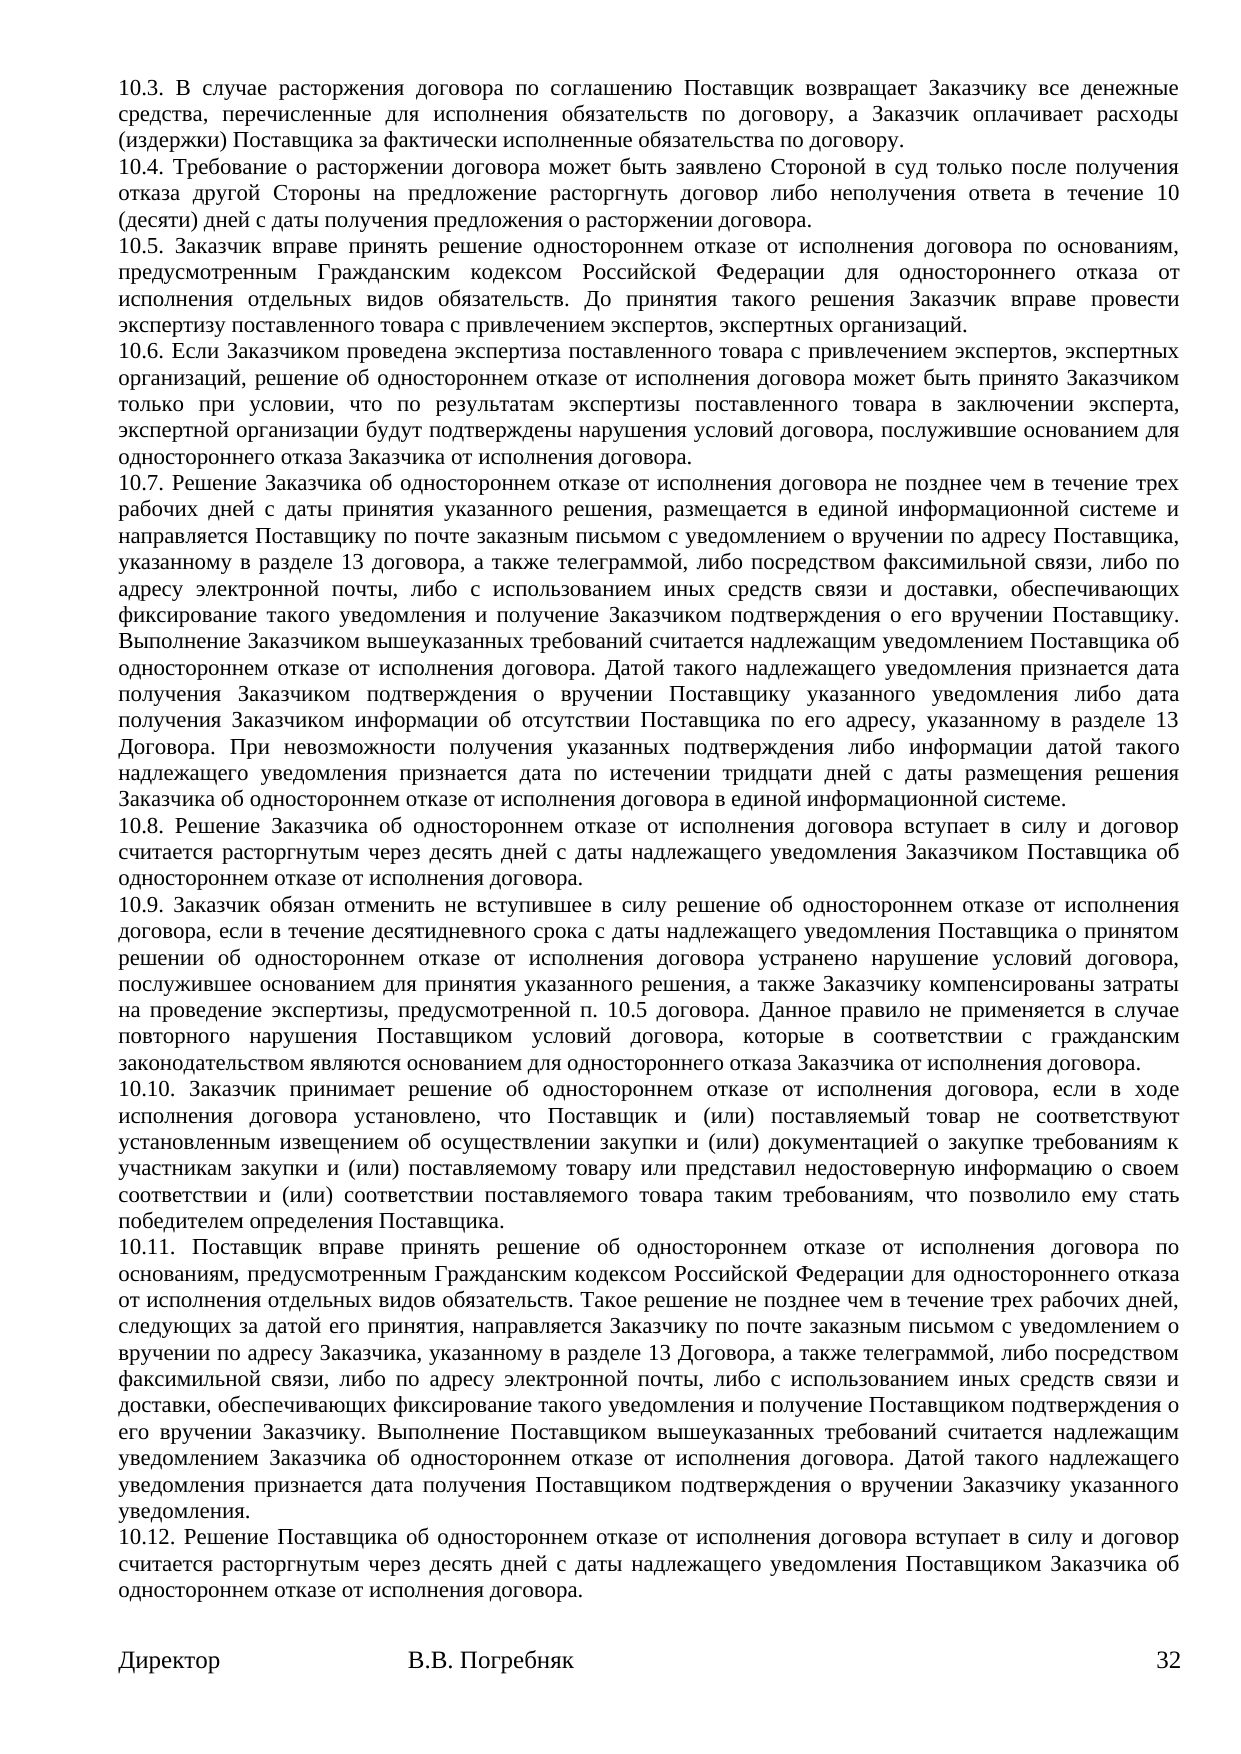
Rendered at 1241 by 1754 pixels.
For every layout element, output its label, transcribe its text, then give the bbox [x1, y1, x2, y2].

text 10.6. Если Заказчиком проведена экспертиза поставленного товара с привлечением экспертов, экспертных организаций, решение об одностороннем отказе от исполнения договора может быть принято Заказчиком только при условии, что по результатам экспертизы поставленного товара в заключении эксперта, экспертной организации будут подтверждены нарушения условий договора, послужившие основанием для одностороннего отказа Заказчика от исполнения договора. [118, 337, 1181, 469]
text 10.10. Заказчик принимает решение об одностороннем отказе от исполнения договора, если в ходе исполнения договора установлено, что Поставщик и (или) поставляемый товар не соответствуют установленным извещением об осуществлении закупки и (или) документацией о закупке требованиям к участникам закупки и (или) поставляемому товару или представил недостоверную информацию о своем соответствии и (или) соответствии поставляемого товара таким требованиям, что позволило ему стать победителем определения Поставщика. [118, 1075, 1181, 1233]
text 10.11. Поставщик вправе принять решение об одностороннем отказе от исполнения договора по основаниям, предусмотренным Гражданским кодексом Российской Федерации для одностороннего отказа от исполнения отдельных видов обязательств. Такое решение не позднее чем в течение трех рабочих дней, следующих за датой его принятия, направляется Заказчику по почте заказным письмом с уведомлением о вручении по адресу Заказчика, указанному в разделе 13 Договора, а также телеграммой, либо посредством факсимильной связи, либо по адресу электронной почты, либо с использованием иных средств связи и доставки, обеспечивающих фиксирование такого уведомления и получение Поставщиком подтверждения о его вручении Заказчику. Выполнение Поставщиком вышеуказанных требований считается надлежащим уведомлением Заказчика об одностороннем отказе от исполнения договора. Датой такого надлежащего уведомления признается дата получения Поставщиком подтверждения о вручении Заказчику указанного уведомления. [118, 1233, 1181, 1523]
text 10.3. В случае расторжения договора по соглашению Поставщик возвращает Заказчику все денежные средства, перечисленные для исполнения обязательств по договору, а Заказчик оплачивает расходы (издержки) Поставщика за фактически исполненные обязательства по договору. [118, 74, 1181, 153]
text 10.4. Требование о расторжении договора может быть заявлено Стороной в суд только после получения отказа другой Стороны на предложение расторгнуть договор либо неполучения ответа в течение 10 (десяти) дней с даты получения предложения о расторжении договора. [118, 153, 1181, 232]
text 10.9. Заказчик обязан отменить не вступившее в силу решение об одностороннем отказе от исполнения договора, если в течение десятидневного срока с даты надлежащего уведомления Поставщика о принятом решении об одностороннем отказе от исполнения договора устранено нарушение условий договора, послужившее основанием для принятия указанного решения, а также Заказчику компенсированы затраты на проведение экспертизы, предусмотренной п. 10.5 договора. Данное правило не применяется в случае повторного нарушения Поставщиком условий договора, которые в соответствии с гражданским законодательством являются основанием для одностороннего отказа Заказчика от исполнения договора. [118, 891, 1181, 1075]
text 10.12. Решение Поставщика об одностороннем отказе от исполнения договора вступает в силу и договор считается расторгнутым через десять дней с даты надлежащего уведомления Поставщиком Заказчика об одностороннем отказе от исполнения договора. [118, 1523, 1181, 1602]
text 10.7. Решение Заказчика об одностороннем отказе от исполнения договора не позднее чем в течение трех рабочих дней с даты принятия указанного решения, размещается в единой информационной системе и направляется Поставщику по почте заказным письмом с уведомлением о вручении по адресу Поставщика, указанному в разделе 13 договора, а также телеграммой, либо посредством факсимильной связи, либо по адресу электронной почты, либо с использованием иных средств связи и доставки, обеспечивающих фиксирование такого уведомления и получение Заказчиком подтверждения о его вручении Поставщику. Выполнение Заказчиком вышеуказанных требований считается надлежащим уведомлением Поставщика об одностороннем отказе от исполнения договора. Датой такого надлежащего уведомления признается дата получения Заказчиком подтверждения о вручении Поставщику указанного уведомления либо дата получения Заказчиком информации об отсутствии Поставщика по его адресу, указанному в разделе 13 Договора. При невозможности получения указанных подтверждения либо информации датой такого надлежащего уведомления признается дата по истечении тридцати дней с даты размещения решения Заказчика об одностороннем отказе от исполнения договора в единой информационной системе. [118, 469, 1181, 812]
text 10.5. Заказчик вправе принять решение одностороннем отказе от исполнения договора по основаниям, предусмотренным Гражданским кодексом Российской Федерации для одностороннего отказа от исполнения отдельных видов обязательств. До принятия такого решения Заказчик вправе провести экспертизу поставленного товара с привлечением экспертов, экспертных организаций. [118, 232, 1181, 337]
text 10.8. Решение Заказчика об одностороннем отказе от исполнения договора вступает в силу и договор считается расторгнутым через десять дней с даты надлежащего уведомления Заказчиком Поставщика об одностороннем отказе от исполнения договора. [118, 812, 1181, 891]
